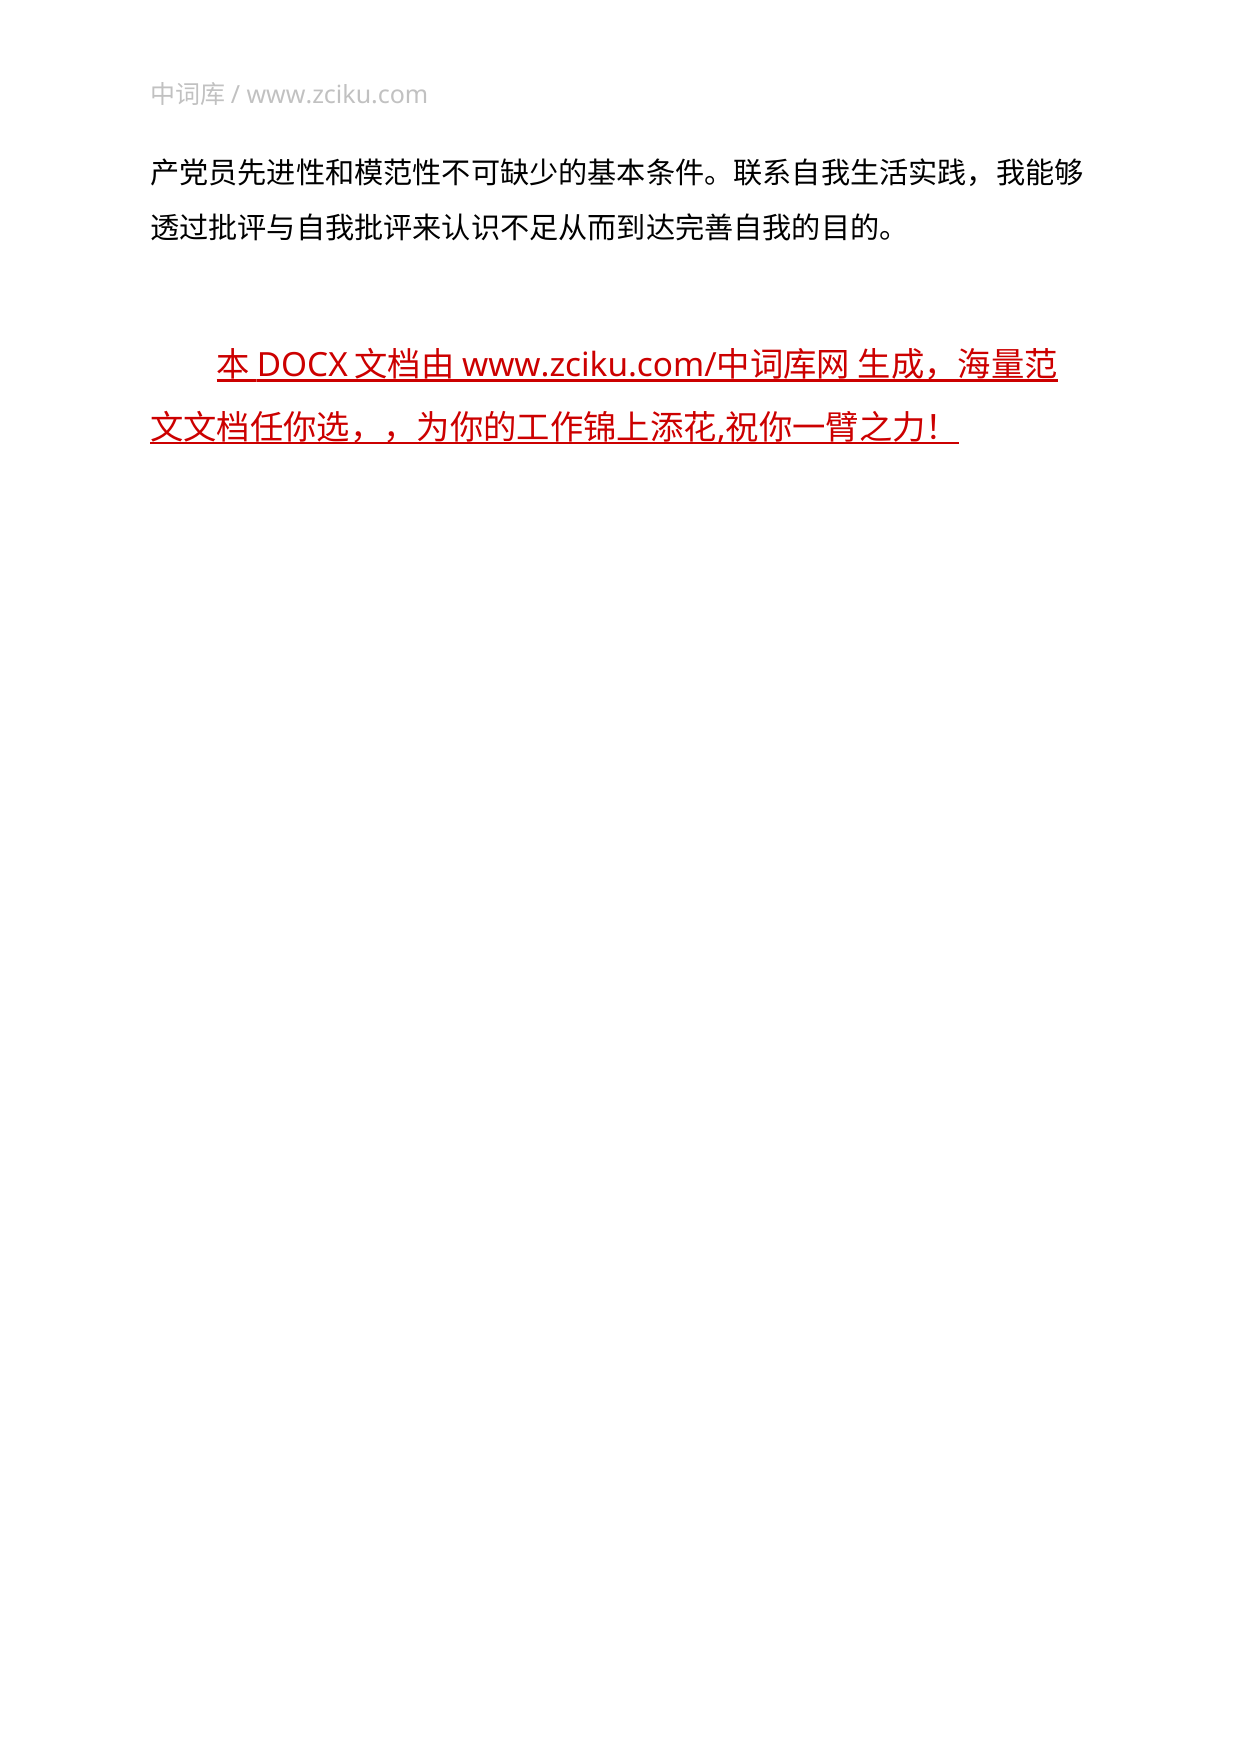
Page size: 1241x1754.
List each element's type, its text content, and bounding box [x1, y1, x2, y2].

text 本DOCX文档由 www.zciku.com/中词库网 生成，海量范文文档任你选，，为你的工作锦上添花,祝你一臂之力！ [150, 338, 1090, 449]
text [150, 150, 1090, 247]
